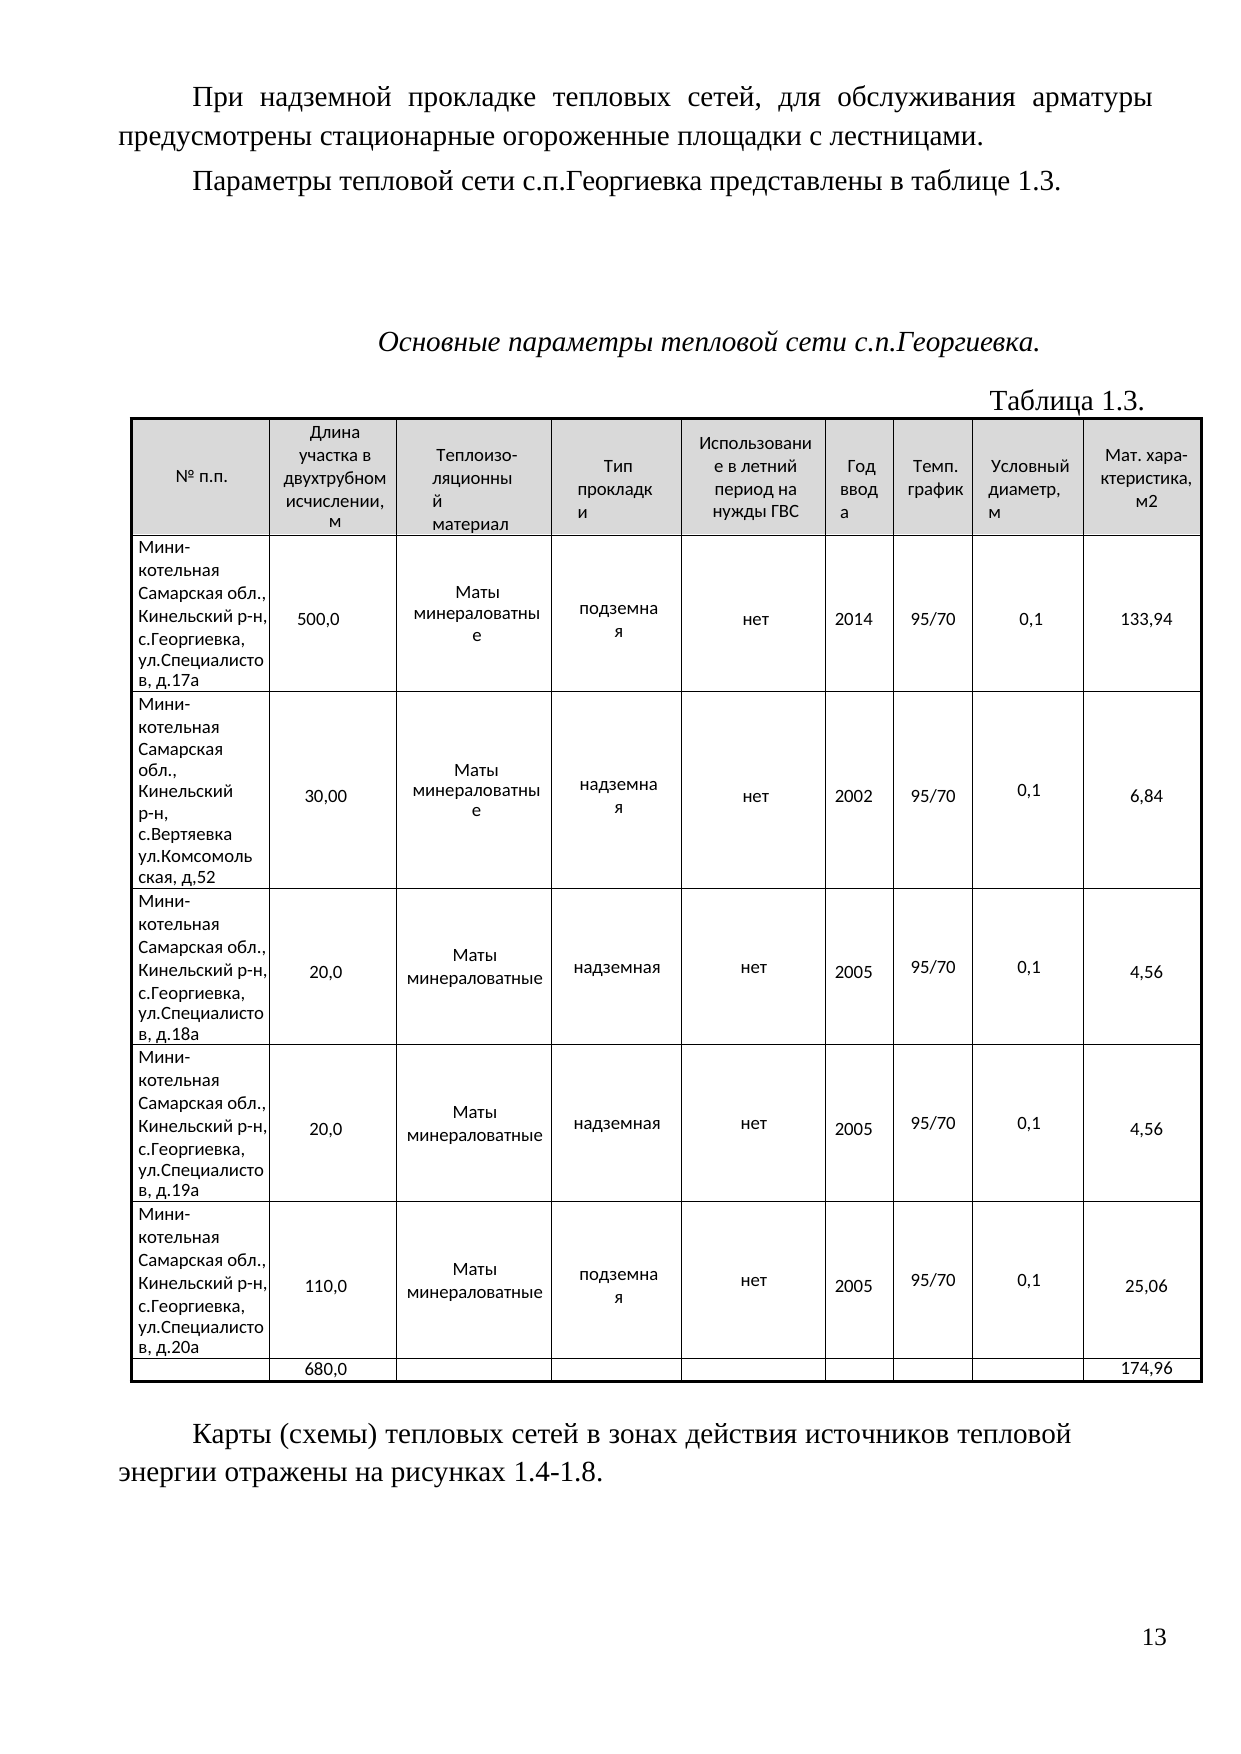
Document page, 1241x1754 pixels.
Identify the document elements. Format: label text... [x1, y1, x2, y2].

table_cell подземная [552, 1202, 681, 1358]
table_header Год ввода [826, 420, 893, 534]
table_cell Мини-котельная Самарская обл., Кинельский р-н, с.Вертяевка ул.Комсомольская, д,52 [133, 692, 269, 888]
table_cell нет [682, 536, 825, 691]
table_cell [682, 1359, 825, 1379]
table_cell 133,94 [1084, 536, 1200, 691]
table_header Длина участка в двухтрубном исчислении, м [270, 420, 396, 534]
table_cell Мини-котельная Самарская обл., Кинельский р-н, с.Георгиевка, ул.Специалистов, д.19а [133, 1045, 269, 1201]
table_cell 0,1 [973, 889, 1083, 1044]
table_cell нет [682, 889, 825, 1044]
table_cell 0,1 [973, 536, 1083, 691]
table_cell надземная [552, 1045, 681, 1201]
table_cell 25,06 [1084, 1202, 1200, 1358]
table_cell 2005 [826, 1045, 893, 1201]
table_cell 4,56 [1084, 1045, 1200, 1201]
table_cell 30,00 [270, 692, 396, 888]
table_cell [973, 1359, 1083, 1379]
table_cell 95/70 [894, 889, 972, 1044]
table_cell 2005 [826, 889, 893, 1044]
table_cell 2002 [826, 692, 893, 888]
table_cell Маты минераловатные [397, 1045, 551, 1201]
text При надземной прокладке тепловых сетей, для обслуживания арматуры предусмотрены стационарные огороженные площадки с лестницами. [118, 79, 1152, 151]
table_cell нет [682, 1045, 825, 1201]
table_header Теплоизо- ляционный материал [397, 420, 551, 534]
table_header Тип прокладки [552, 420, 681, 534]
table_cell 2005 [826, 1202, 893, 1358]
table_cell 174,96 [1084, 1359, 1200, 1379]
table_header № п.п. [133, 420, 269, 534]
table_cell 95/70 [894, 536, 972, 691]
table_cell подземная [552, 536, 681, 691]
table_cell Маты минераловатные [397, 692, 551, 888]
table_cell 110,0 [270, 1202, 396, 1358]
table_header Мат. хара- ктеристика, м2 [1084, 420, 1200, 534]
table_header Условный диаметр, м [973, 420, 1083, 534]
table_cell 20,0 [270, 1045, 396, 1201]
table_cell 4,56 [1084, 889, 1200, 1044]
table_cell Мини-котельная Самарская обл., Кинельский р-н, с.Георгиевка, ул.Специалистов, д.18а [133, 889, 269, 1044]
table_cell нет [682, 692, 825, 888]
table_cell 0,1 [973, 692, 1083, 888]
table_cell 0,1 [973, 1045, 1083, 1201]
text Карты (схемы) тепловых сетей в зонах действия источников тепловой энергии отражены на рисунках 1.4-1.8. [118, 1416, 1166, 1488]
table_cell 95/70 [894, 1045, 972, 1201]
table_cell 20,0 [270, 889, 396, 1044]
table_cell 680,0 [270, 1359, 396, 1379]
table_cell Маты минераловатные [397, 536, 551, 691]
table_cell [894, 1359, 972, 1379]
text Основные параметры тепловой сети с.п.Георгиевка. [378, 324, 1166, 358]
table_cell надземная [552, 692, 681, 888]
table_cell [397, 1359, 551, 1379]
table_cell Мини-котельная Самарская обл., Кинельский р-н, с.Георгиевка, ул.Специалистов, д.17а [133, 536, 269, 691]
table_cell Мини-котельная Самарская обл., Кинельский р-н, с.Георгиевка, ул.Специалистов, д.20а [133, 1202, 269, 1358]
table_cell 6,84 [1084, 692, 1200, 888]
table_cell 500,0 [270, 536, 396, 691]
table_cell 95/70 [894, 1202, 972, 1358]
text Параметры тепловой сети с.п.Георгиевка представлены в таблице 1.3. [118, 163, 1166, 197]
table_cell [826, 1359, 893, 1379]
table_header Использование в летний период на нужды ГВС [682, 420, 825, 534]
table_cell 2014 [826, 536, 893, 691]
table_cell нет [682, 1202, 825, 1358]
table_cell 95/70 [894, 692, 972, 888]
text Таблица 1.3. [989, 383, 1166, 417]
table_cell [552, 1359, 681, 1379]
table_cell 0,1 [973, 1202, 1083, 1358]
table_cell [133, 1359, 269, 1379]
table_cell надземная [552, 889, 681, 1044]
table_header Темп. график [894, 420, 972, 534]
table_cell Маты минераловатные [397, 1202, 551, 1358]
table_cell Маты минераловатные [397, 889, 551, 1044]
